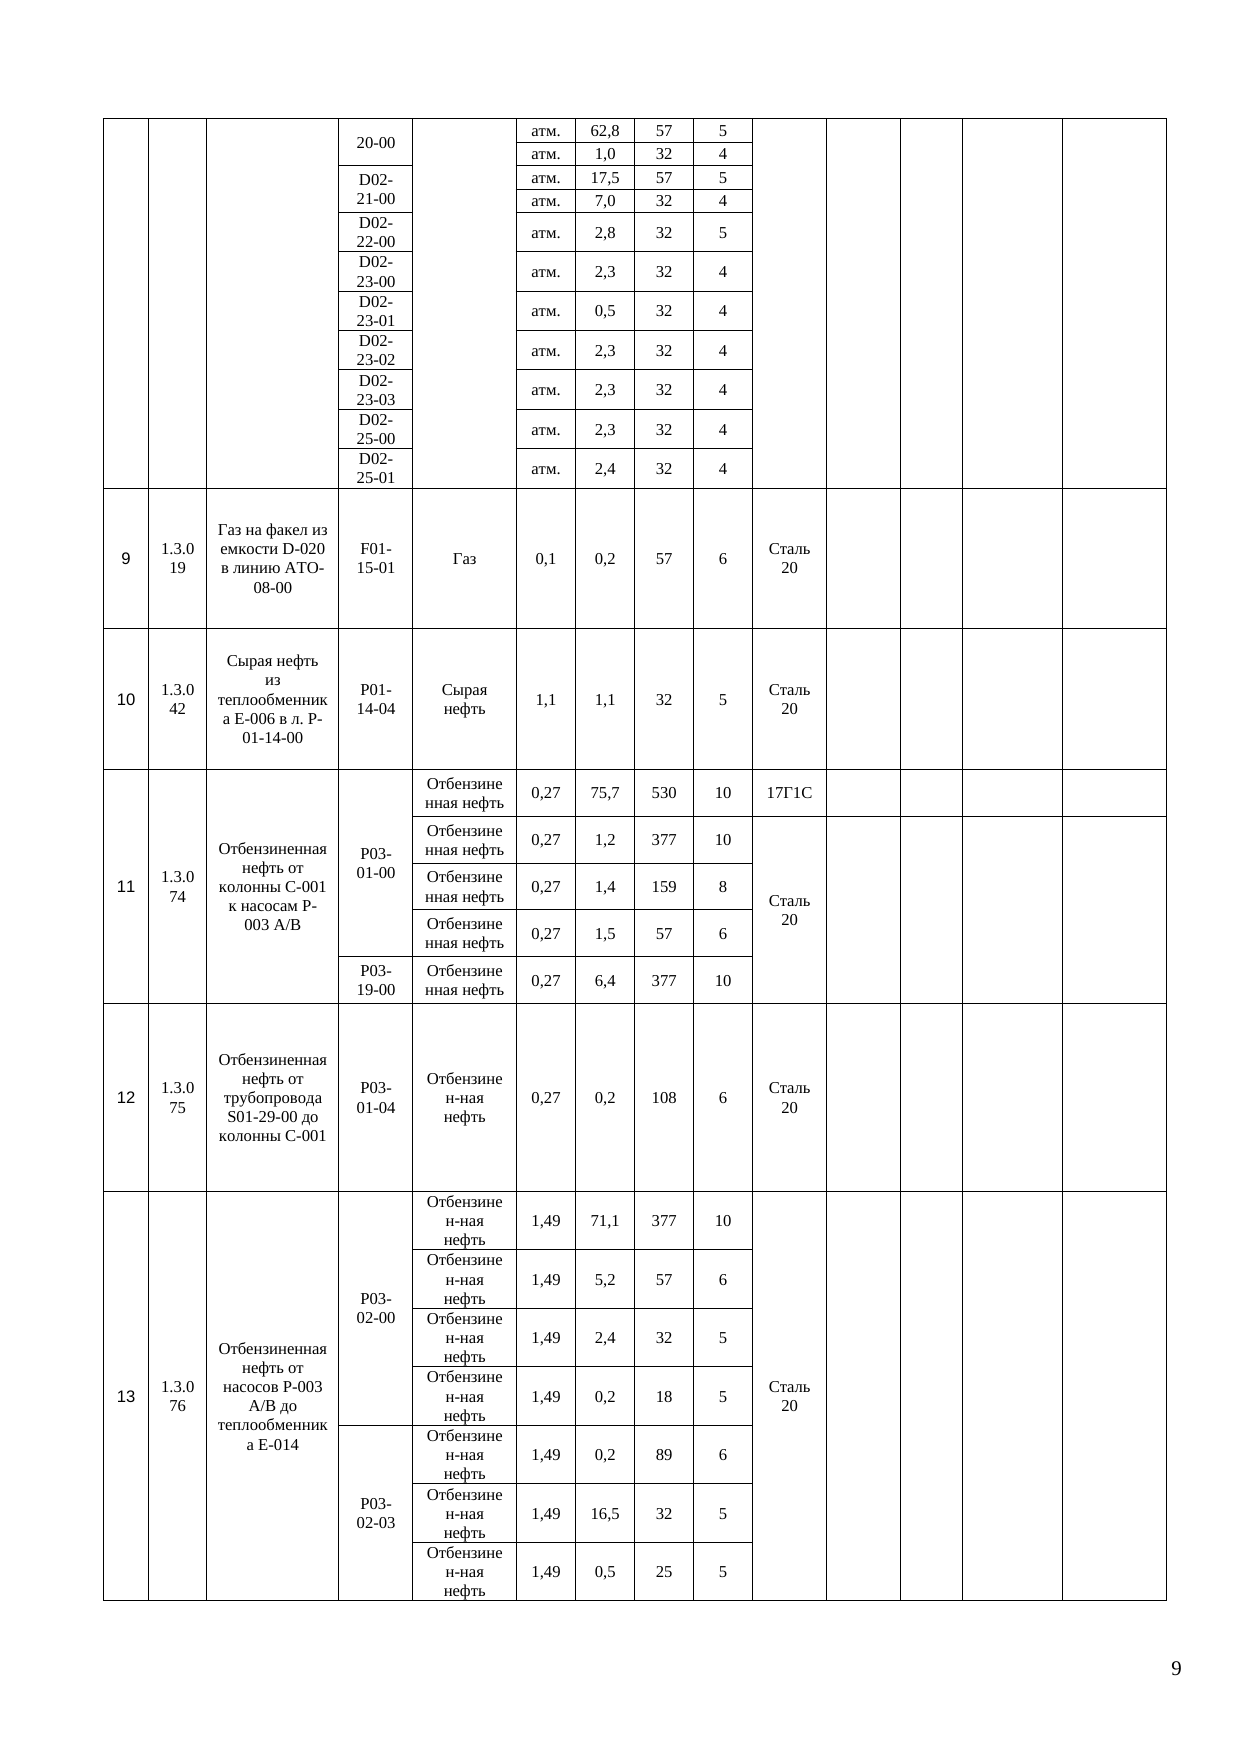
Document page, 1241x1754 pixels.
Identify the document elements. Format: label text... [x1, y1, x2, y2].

table_cell Отбензиненная нефть от колонны С-001 к насосам Р-003 А/В [207, 770, 338, 1003]
table_cell атм. [517, 166, 575, 188]
table_cell D02-23-00 [339, 252, 412, 291]
table_cell 32 [635, 1484, 693, 1542]
table_cell 530 [635, 770, 693, 816]
table_cell 2,3 [576, 410, 634, 448]
table_cell атм. [517, 410, 575, 448]
table_cell Газ [413, 489, 516, 628]
table_cell 5 [694, 1309, 752, 1366]
table_cell [827, 1192, 900, 1600]
table_cell 1,49 [517, 1543, 575, 1600]
table_cell 10 [694, 817, 752, 862]
table_cell 0,27 [517, 910, 575, 956]
table_cell [827, 770, 900, 816]
table_cell Отбензинен-ная нефть [413, 1484, 516, 1542]
table_cell атм. [517, 292, 575, 330]
table_cell 5 [694, 166, 752, 188]
table_cell [963, 629, 1062, 769]
table_cell 6 [694, 910, 752, 956]
table_cell Отбензинен-ная нефть [413, 1367, 516, 1425]
table_cell 10 [104, 629, 148, 769]
table_cell Р03-01-00 [339, 770, 412, 956]
table_cell 89 [635, 1426, 693, 1483]
table_cell D02-21-00 [339, 166, 412, 212]
table_cell Отбензинен-ная нефть [413, 1309, 516, 1366]
table_cell 32 [635, 370, 693, 409]
table_cell 11 [104, 770, 148, 1003]
table_cell [827, 629, 900, 769]
table_cell 2,4 [576, 449, 634, 487]
table_cell Сырая нефть из теплообменника Е-006 в л. Р-01-14-00 [207, 629, 338, 769]
table_cell 0,27 [517, 817, 575, 862]
table_cell атм. [517, 449, 575, 487]
table_cell 108 [635, 1004, 693, 1191]
table_cell Отбензиненная нефть [413, 864, 516, 909]
table_cell 0,27 [517, 770, 575, 816]
table_cell 7,0 [576, 190, 634, 212]
table_cell 1,1 [576, 629, 634, 769]
table_cell [901, 1192, 962, 1600]
table_cell Отбензиненная нефть [413, 910, 516, 956]
table_cell [1063, 489, 1166, 628]
table_cell 75,7 [576, 770, 634, 816]
table_cell 32 [635, 1309, 693, 1366]
table_cell Отбензиненная нефть от насосов Р-003 А/В до теплообменника Е-014 [207, 1192, 338, 1600]
table_cell Отбензинен-ная нефть [413, 1192, 516, 1249]
table_cell 2,3 [576, 331, 634, 369]
table_cell 6 [694, 1250, 752, 1308]
table_cell [827, 489, 900, 628]
table_cell 32 [635, 629, 693, 769]
table_cell 1.3.075 [149, 1004, 206, 1191]
table_cell Отбензинен-ная нефть [413, 1004, 516, 1191]
table_cell 377 [635, 1192, 693, 1249]
table_cell 1,49 [517, 1367, 575, 1425]
table_cell D02-22-00 [339, 213, 412, 251]
table_cell 32 [635, 410, 693, 448]
table_cell 0,27 [517, 1004, 575, 1191]
table_cell 25 [635, 1543, 693, 1600]
table_cell 6 [694, 1426, 752, 1483]
table_cell 10 [694, 957, 752, 1003]
table_cell 1,49 [517, 1192, 575, 1249]
table_cell 32 [635, 252, 693, 291]
table_cell 4 [694, 370, 752, 409]
table_cell 5,2 [576, 1250, 634, 1308]
table_cell [963, 489, 1062, 628]
table_cell Р01-14-04 [339, 629, 412, 769]
table_cell D02-23-03 [339, 370, 412, 409]
table_cell 5 [694, 1484, 752, 1542]
table_cell 5 [694, 1543, 752, 1600]
table_cell D02-23-01 [339, 292, 412, 330]
table_cell [1063, 629, 1166, 769]
table_cell Сырая нефть [413, 629, 516, 769]
table_cell [901, 489, 962, 628]
table_cell 1,5 [576, 910, 634, 956]
table_cell D02-20-00 [339, 119, 412, 165]
table_cell 32 [635, 292, 693, 330]
table_cell Отбензиненная нефть [413, 817, 516, 862]
table_cell 2,3 [576, 370, 634, 409]
table_cell 17Г1С [753, 770, 826, 816]
table_cell 5 [694, 1367, 752, 1425]
table_cell 1.3.019 [149, 489, 206, 628]
table_cell 10 [694, 770, 752, 816]
table_cell 4 [694, 143, 752, 165]
table_cell атм. [517, 119, 575, 142]
table_cell 16,5 [576, 1484, 634, 1542]
table_cell 0,2 [576, 1426, 634, 1483]
table_cell атм. [517, 213, 575, 251]
table_cell 4 [694, 190, 752, 212]
table_cell 1.3.074 [149, 770, 206, 1003]
table_cell Отбензинен-ная нефть [413, 1426, 516, 1483]
table_cell [963, 770, 1062, 816]
table_cell 8 [694, 864, 752, 909]
table_cell [1063, 1004, 1166, 1191]
table_cell 6 [694, 489, 752, 628]
table_cell [827, 1004, 900, 1191]
table_cell Р03-19-00 [339, 957, 412, 1003]
table_cell [901, 629, 962, 769]
table_cell Р03-01-04 [339, 1004, 412, 1191]
table_cell атм. [517, 252, 575, 291]
table_cell 0,27 [517, 957, 575, 1003]
table_cell 71,1 [576, 1192, 634, 1249]
table_cell 1,4 [576, 864, 634, 909]
table_cell 0,27 [517, 864, 575, 909]
table_cell [901, 817, 962, 1003]
table_cell 10 [694, 1192, 752, 1249]
table_cell 6,4 [576, 957, 634, 1003]
table_cell 5 [694, 119, 752, 142]
table_cell 9 [104, 489, 148, 628]
table_cell 1,2 [576, 817, 634, 862]
table_cell 1,49 [517, 1250, 575, 1308]
table_cell 0,2 [576, 489, 634, 628]
table_cell [963, 817, 1062, 1003]
table_cell атм. [517, 190, 575, 212]
table_cell 1,49 [517, 1484, 575, 1542]
table_cell 18 [635, 1367, 693, 1425]
table_cell атм. [517, 143, 575, 165]
table_cell [1063, 770, 1166, 816]
table_cell [827, 817, 900, 1003]
table_cell Отбензиненная нефть [413, 957, 516, 1003]
table_cell 57 [635, 1250, 693, 1308]
table_cell 57 [635, 166, 693, 188]
table_cell 1,1 [517, 629, 575, 769]
table_cell Р03-02-03 [339, 1426, 412, 1600]
table_cell 4 [694, 449, 752, 487]
table_cell F01-15-01 [339, 489, 412, 628]
table_cell 377 [635, 957, 693, 1003]
table_cell 32 [635, 213, 693, 251]
table_cell 0,5 [576, 1543, 634, 1600]
table_cell Сталь 20 [753, 1004, 826, 1191]
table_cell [413, 1543, 516, 1600]
table_cell [901, 770, 962, 816]
table_cell 6 [694, 1004, 752, 1191]
table_cell 2,3 [576, 252, 634, 291]
table_cell 57 [635, 910, 693, 956]
table_cell 4 [694, 410, 752, 448]
table_cell Сталь 20 [753, 489, 826, 628]
table_cell [1063, 817, 1166, 1003]
table_cell Сталь 20 [753, 1192, 826, 1600]
table_cell 1,49 [517, 1426, 575, 1483]
table_cell атм. [517, 370, 575, 409]
table_cell 13 [104, 1192, 148, 1600]
table_cell 1.3.076 [149, 1192, 206, 1600]
table_cell 2,4 [576, 1309, 634, 1366]
table_cell D02-25-00 [339, 410, 412, 448]
table_cell 32 [635, 143, 693, 165]
table_cell 5 [694, 213, 752, 251]
table_cell 0,2 [576, 1004, 634, 1191]
table_cell 32 [635, 190, 693, 212]
table_cell [963, 1192, 1062, 1600]
table_cell Газ на факел из емкости D-020 в линию АТО-08-00 [207, 489, 338, 628]
table_cell [1063, 1192, 1166, 1600]
table_cell Р03-02-00 [339, 1192, 412, 1425]
table_cell 57 [635, 489, 693, 628]
table_cell D02-23-02 [339, 331, 412, 369]
table_cell Отбензиненная нефть [413, 770, 516, 816]
table_cell 377 [635, 817, 693, 862]
table_cell атм. [517, 331, 575, 369]
table_cell [901, 1004, 962, 1191]
table_cell 0,1 [517, 489, 575, 628]
table_cell 12 [104, 1004, 148, 1191]
table_cell Сталь 20 [753, 817, 826, 1003]
table_cell 1,0 [576, 143, 634, 165]
table_cell 5 [694, 629, 752, 769]
table_cell Отбензинен-ная нефть [413, 1250, 516, 1308]
table_cell 1,49 [517, 1309, 575, 1366]
table_cell 4 [694, 252, 752, 291]
table_cell D02-25-01 [339, 449, 412, 487]
table_cell 2,8 [576, 213, 634, 251]
table_cell 0,2 [576, 1367, 634, 1425]
table_cell 57 [635, 119, 693, 142]
table_cell 32 [635, 449, 693, 487]
table_cell Сталь 20 [753, 629, 826, 769]
table_cell 32 [635, 331, 693, 369]
table_cell [963, 1004, 1062, 1191]
table_cell 62,8 [576, 119, 634, 142]
table_cell 1.3.042 [149, 629, 206, 769]
table_cell 159 [635, 864, 693, 909]
table_cell 4 [694, 331, 752, 369]
table_cell 17,5 [576, 166, 634, 188]
table_cell 4 [694, 292, 752, 330]
table_cell 0,5 [576, 292, 634, 330]
table_cell Отбензиненная нефть от трубопровода S01-29-00 до колонны С-001 [207, 1004, 338, 1191]
